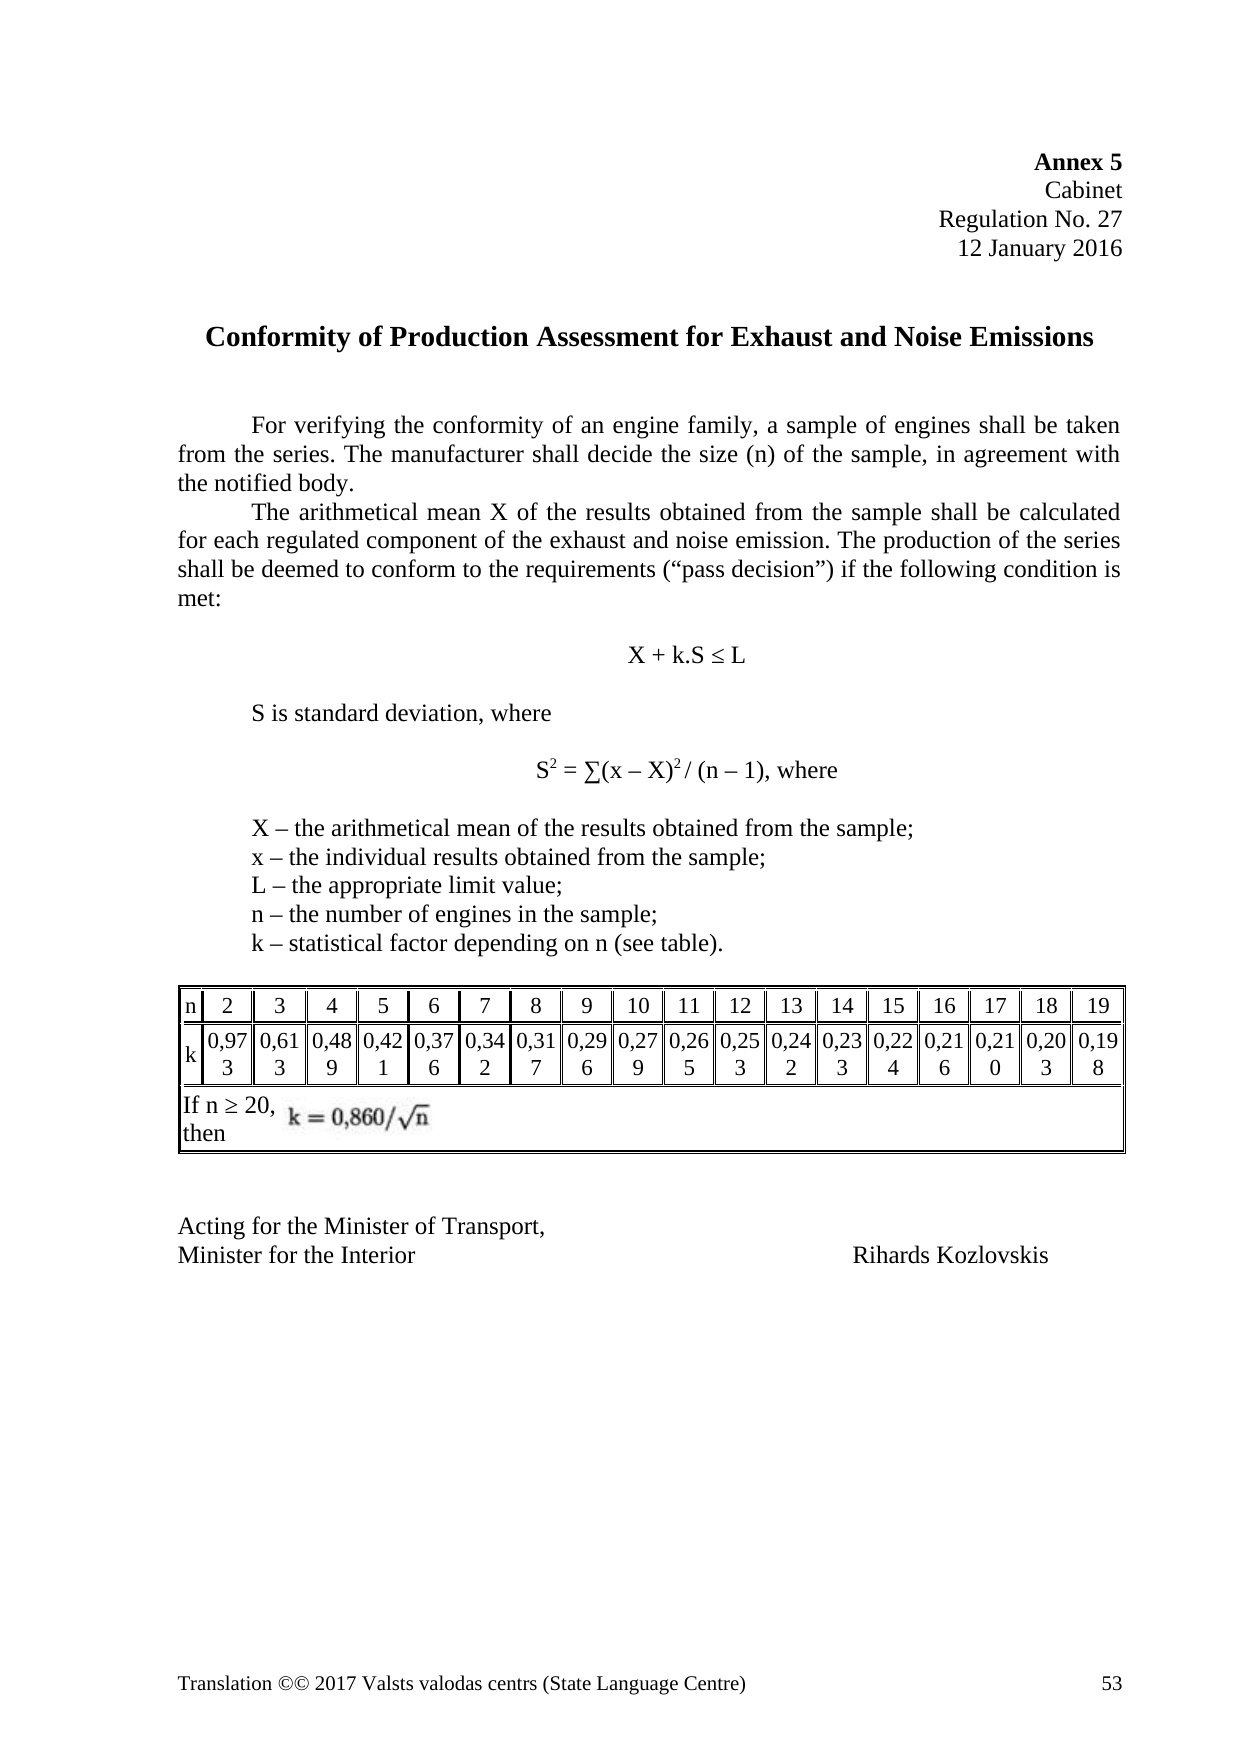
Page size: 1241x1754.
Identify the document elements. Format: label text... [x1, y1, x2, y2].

table_cell 0,216 [920, 1025, 968, 1083]
table_cell 0,233 [818, 1025, 866, 1083]
table_cell 0,342 [461, 1025, 509, 1083]
text For verifying the conformity of an engine family, a sample of engines shall be taken from the series. The manufacturer shall decide the size (n) of the sample, in agreement with the notified body. [177, 410, 1122, 497]
text Annex 5 [177, 147, 1122, 176]
text Minister for the Interior Rihards Kozlovskis [177, 1240, 1122, 1269]
text L – the appropriate limit value; [177, 870, 1122, 899]
table_header 14 [817, 989, 868, 1021]
table_header 11 [664, 989, 714, 1021]
table_header 4 [306, 989, 357, 1021]
table_header 12 [715, 989, 766, 1021]
table_cell k [181, 1021, 201, 1083]
text Conformity of Production Assessment for Exhaust and Noise Emissions [177, 319, 1122, 353]
table_cell 0,613 [255, 1025, 305, 1083]
table_header 17 [970, 989, 1021, 1021]
table_cell 0,242 [767, 1025, 815, 1083]
table_cell 0,973 [204, 1025, 251, 1083]
text Regulation No. 27 [177, 204, 1122, 233]
table_header 9 [561, 989, 612, 1021]
text S2 = ∑(x – X)2 / (n – 1), where [177, 755, 1122, 784]
table_cell 0,421 [359, 1025, 407, 1083]
table_header 6 [408, 989, 459, 1021]
table_header 10 [613, 989, 663, 1021]
table_cell 0,279 [614, 1025, 662, 1083]
table_header 13 [766, 989, 817, 1021]
table_header 8 [510, 989, 561, 1021]
table_cell 0,489 [308, 1025, 356, 1083]
table_cell 0,317 [512, 1025, 560, 1083]
table_cell If n ≥ 20, then [181, 1084, 279, 1150]
text x – the individual results obtained from the sample; [177, 842, 1122, 870]
text Acting for the Minister of Transport, [177, 1211, 1122, 1240]
table_header 15 [868, 989, 919, 1021]
table_cell 0,253 [716, 1025, 764, 1083]
table_cell 0,198 [1073, 1021, 1123, 1083]
table_header 18 [1021, 989, 1072, 1021]
table_header 16 [919, 989, 969, 1021]
text X + k.S ≤ L [177, 640, 1122, 669]
table_cell 0,376 [410, 1025, 458, 1083]
table_header n [181, 987, 202, 1021]
table_header 19 [1072, 989, 1123, 1021]
table_cell 0,203 [1022, 1025, 1070, 1083]
table_cell 0,296 [563, 1025, 611, 1083]
table_cell 0,224 [869, 1025, 917, 1083]
text n – the number of engines in the sample; [177, 899, 1122, 928]
table_cell 0,265 [665, 1025, 713, 1083]
picture [281, 1097, 437, 1140]
text 12 January 2016 [177, 233, 1122, 262]
table_header 2 [202, 987, 253, 1021]
table_cell 0,210 [971, 1025, 1019, 1083]
text Cabinet [177, 176, 1122, 204]
text The arithmetical mean X of the results obtained from the sample shall be calculated for each regulated component of the exhaust and noise emission. The production of the series shall be deemed to conform to the requirements (“pass decision”) if the following condition is met: [177, 497, 1122, 612]
table_header 7 [459, 989, 510, 1021]
table_cell [279, 1084, 1123, 1150]
text k – statistical factor depending on n (see table). [177, 928, 1122, 957]
text X – the arithmetical mean of the results obtained from the sample; [177, 813, 1122, 842]
table_header 3 [253, 989, 306, 1021]
text S is standard deviation, where [177, 698, 1122, 727]
table_header 5 [358, 989, 408, 1021]
